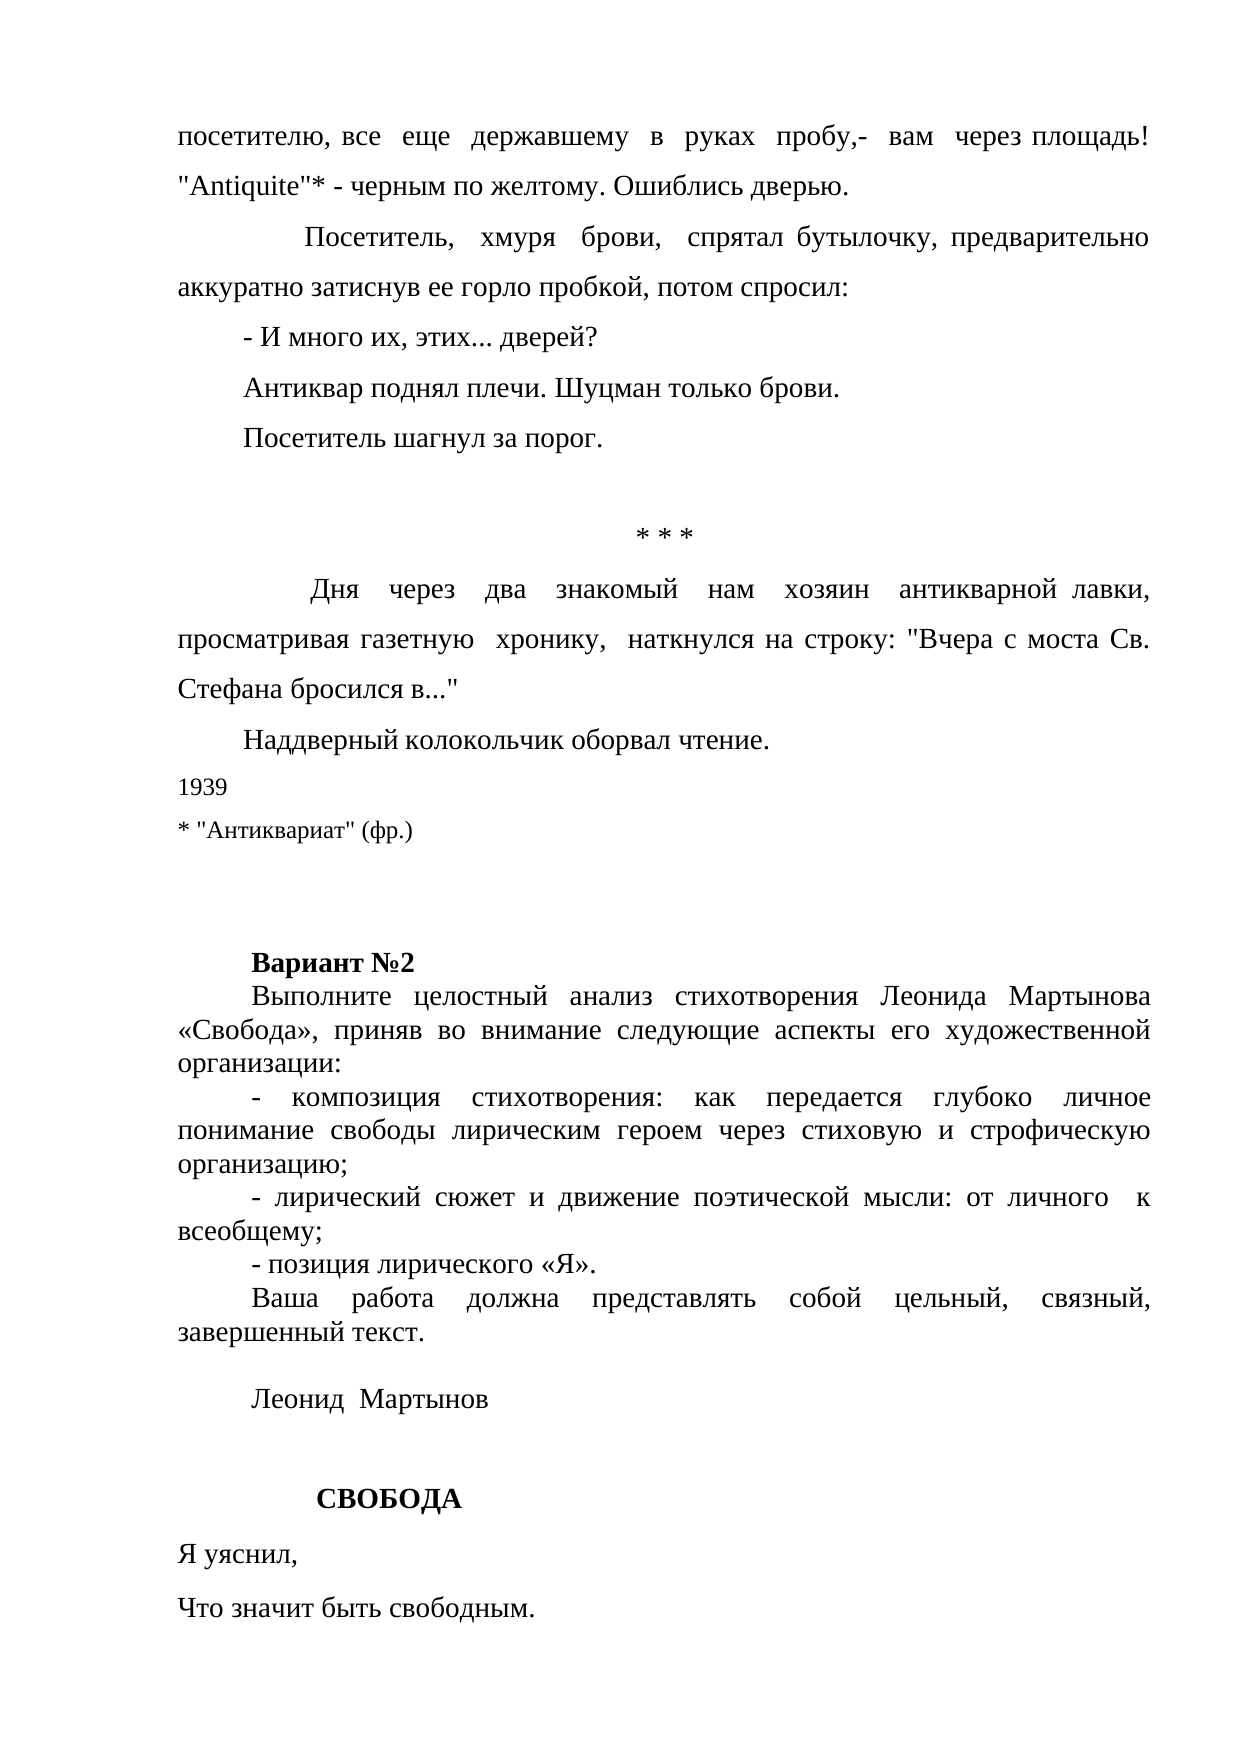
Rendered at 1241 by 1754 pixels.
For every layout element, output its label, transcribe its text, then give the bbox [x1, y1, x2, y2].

text * * * [177, 521, 1152, 554]
text Антиквар поднял плечи. Шуцман только брови. [177, 370, 1152, 403]
text Леонид Мартынов [177, 1381, 1152, 1414]
text Выполните целостный анализ стихотворения Леонида Мартынова «Свобода», приняв во внимание следующие аспекты его художественной организации: [177, 978, 1152, 1079]
text Наддверный колокольчик оборвал чтение. [177, 722, 1152, 755]
text - лирический сюжет и движение поэтической мысли: от личного к всеобщему; [177, 1179, 1152, 1247]
text Что значит быть свободным. [177, 1590, 1152, 1624]
text - позиция лирического «Я». [177, 1247, 1152, 1280]
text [177, 118, 1152, 202]
text СВОБОДА [177, 1481, 1152, 1515]
text - И много их, этих... дверей? [177, 319, 1152, 353]
text Вариант №2 [177, 945, 1152, 978]
text - композиция стихотворения: как передается глубоко личное понимание свободы лирическим героем через стиховую и строфическую организацию; [177, 1079, 1152, 1179]
text Посетитель шагнул за порог. [177, 420, 1152, 453]
text Ваша работа должна представлять собой цельный, связный, завершенный текст. [177, 1280, 1152, 1347]
text Посетитель, хмуря брови, спрятал бутылочку, предварительно аккуратно затиснув ее горло пробкой, потом спросил: [177, 219, 1152, 303]
text Я уяснил, [177, 1536, 1152, 1569]
text * "Антиквариат" (фр.) [177, 815, 1152, 844]
text Дня через два знакомый нам хозяин антикварной лавки, просматривая газетную хронику, наткнулся на строку: "Вчера с моста Св. Стефана бросился в..." [177, 571, 1152, 705]
text 1939 [177, 772, 1152, 801]
